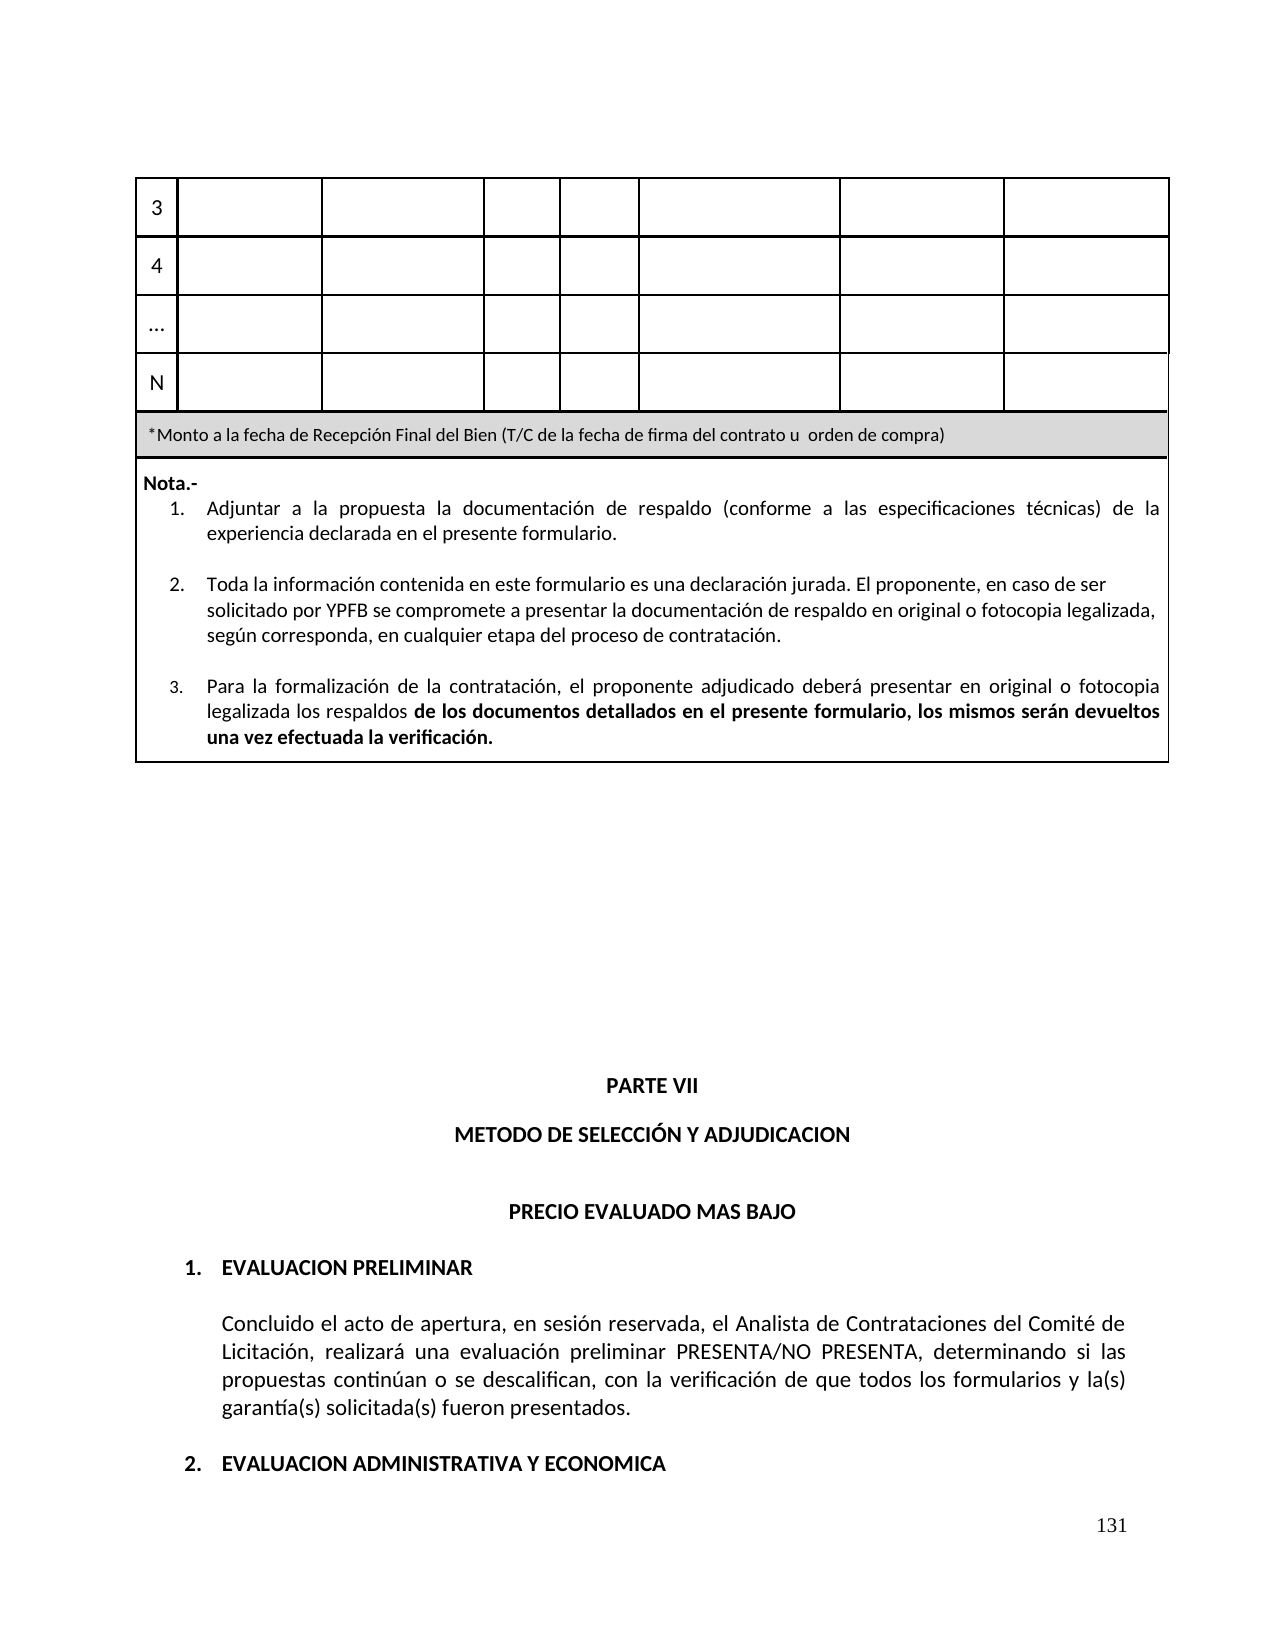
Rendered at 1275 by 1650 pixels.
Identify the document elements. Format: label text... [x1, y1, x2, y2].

list EVALUACION ADMINISTRATIVA Y ECONOMICA [184, 1449, 1127, 1477]
table_cell [841, 296, 1003, 352]
table_cell *Monto a la fecha de Recepción Final del Bien (T/C de la fecha de firma del contrato u orden de compra) [137, 410, 1168, 456]
table_cell [561, 296, 638, 352]
table_cell [1005, 352, 1168, 410]
table_cell [1005, 238, 1168, 293]
table_cell [179, 179, 321, 235]
table_cell [485, 296, 559, 352]
table_cell [561, 238, 638, 293]
table_cell [323, 238, 483, 293]
text PRECIO EVALUADO MAS BAJO [177, 1197, 1127, 1225]
table_cell N [137, 354, 176, 410]
table_cell [640, 179, 839, 235]
table_cell [640, 296, 839, 352]
table_cell [561, 354, 638, 410]
table_cell [561, 179, 638, 235]
table_cell [841, 238, 1003, 293]
table_cell [485, 354, 559, 410]
table_cell [841, 179, 1003, 235]
table_cell [640, 354, 839, 410]
table_cell … [137, 296, 176, 352]
text METODO DE SELECCIÓN Y ADJUDICACION [177, 1120, 1127, 1148]
table_cell Nota.- Adjuntar a la propuesta la documentación de respaldo (conforme a las especificaciones técnicas) de la experiencia declarada en el presente formulario. Toda la información contenida en este formulario es una declaración jurada. El proponente, en caso de ser solicitado por YPFB se compromete a presentar la documentación de respaldo en original o fotocopia legalizada, según corresponda, en cualquier etapa del proceso de contratación. Para la formalización de la contratación, el proponente adjudicado deberá presentar en original o fotocopia legalizada los respaldos de los documentos detallados en el presente formulario, los mismos serán devueltos una vez efectuada la verificación. [137, 456, 1168, 761]
table_cell 4 [137, 238, 176, 293]
table_cell [323, 354, 483, 410]
table_cell [485, 179, 559, 235]
table_cell 3 [137, 179, 176, 235]
text Concluido el acto de apertura, en sesión reservada, el Analista de Contrataciones del Comité de Licitación, realizará una evaluación preliminar PRESENTA/NO PRESENTA, determinando si las propuestas continúan o se descalifican, con la verificación de que todos los formularios y la(s) garantía(s) solicitada(s) fueron presentados. [222, 1309, 1127, 1421]
table_cell [485, 238, 559, 293]
table_cell [640, 238, 839, 293]
table_cell [841, 354, 1003, 410]
list EVALUACION PRELIMINAR [184, 1253, 1127, 1281]
table_cell [179, 354, 321, 410]
table_cell [323, 296, 483, 352]
table_cell [1005, 179, 1168, 235]
text PARTE VII [177, 1071, 1127, 1099]
table_cell [323, 179, 483, 235]
table_cell [179, 238, 321, 293]
table_cell [1005, 296, 1168, 352]
table_cell [179, 296, 321, 352]
